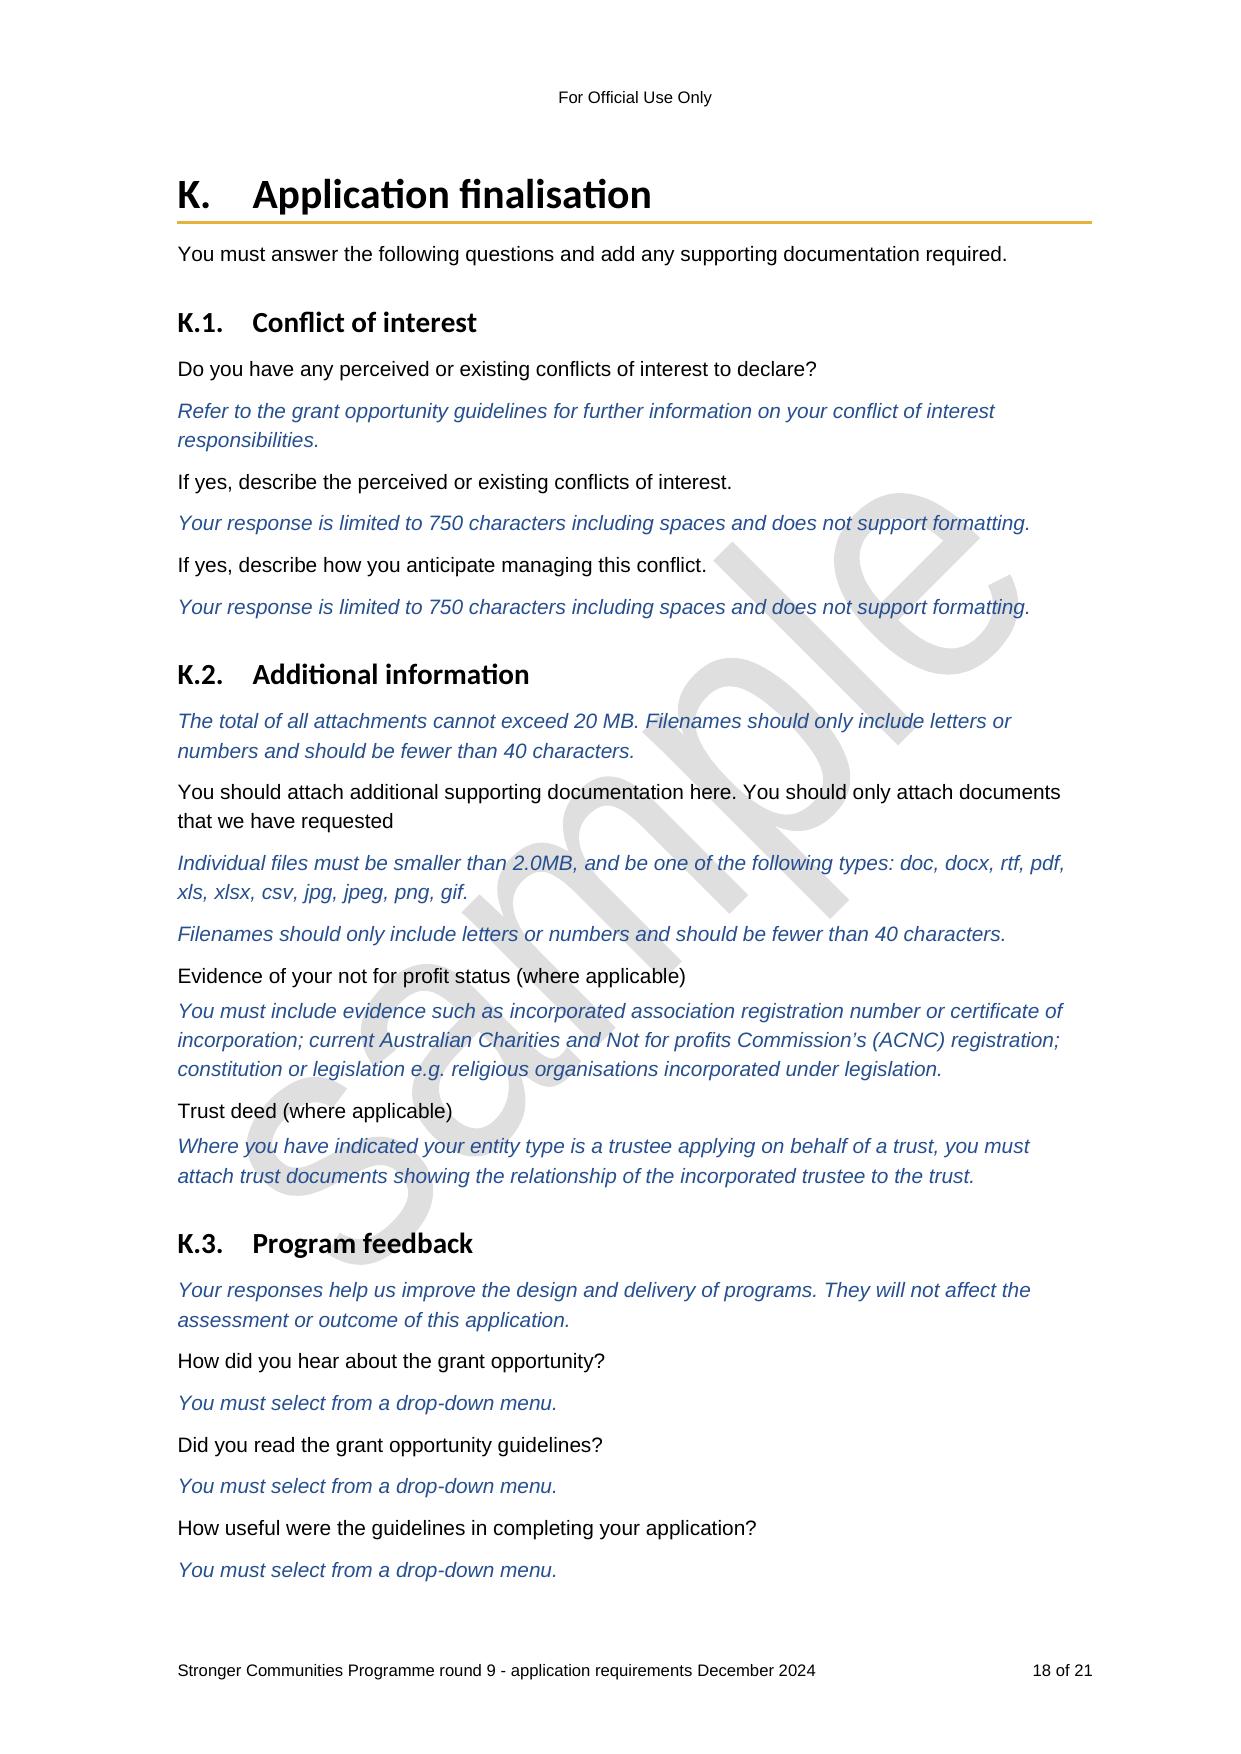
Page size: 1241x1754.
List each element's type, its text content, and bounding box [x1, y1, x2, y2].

subtitle Conflict of interest [177, 304, 1092, 339]
subtitle Additional information [177, 656, 1092, 692]
subtitle Program feedback [177, 1225, 1092, 1261]
text You must select from a drop-down menu. [177, 1469, 1092, 1498]
text Individual files must be smaller than 2.0MB, and be one of the following types: doc, docx, rtf, pdf, xls, xlsx, csv, jpg, jpeg, png, gif. [177, 846, 1092, 904]
text You must select from a drop-down menu. [177, 1552, 1092, 1581]
subtitle Application finalisation [177, 168, 1092, 221]
list Where you have indicated your entity type is a trustee applying on behalf of a trust, you must attach trust documents showing the relationship of the incorporated trustee to the trust. [177, 1129, 1092, 1187]
text Refer to the grant opportunity guidelines for further information on your conflict of interest responsibilities. [177, 393, 1092, 452]
text Your response is limited to 750 characters including spaces and does not support formatting. [177, 589, 1092, 618]
text You should attach additional supporting documentation here. You should only attach documents that we have requested [177, 775, 1092, 833]
text Did you read the grant opportunity guidelines? [177, 1427, 1092, 1456]
list Evidence of your not for profit status (where applicable) [177, 958, 1092, 987]
text How useful were the guidelines in completing your application? [177, 1511, 1092, 1540]
text If yes, describe how you anticipate managing this conflict. [177, 548, 1092, 577]
text If yes, describe the perceived or existing conflicts of interest. [177, 464, 1092, 493]
text You must answer the following questions and add any supporting documentation required. [177, 237, 1092, 266]
text How did you hear about the grant opportunity? [177, 1344, 1092, 1373]
text Your responses help us improve the design and delivery of programs. They will not affect the assessment or outcome of this application. [177, 1273, 1092, 1331]
text The total of all attachments cannot exceed 20 MB. Filenames should only include letters or numbers and should be fewer than 40 characters. [177, 704, 1092, 762]
text You must select from a drop-down menu. [177, 1386, 1092, 1415]
text Your response is limited to 750 characters including spaces and does not support formatting. [177, 506, 1092, 535]
text You must include evidence such as incorporated association registration number or certificate of incorporation; current Australian Charities and Not for profits Commission’s (ACNC) registration; constitution or legislation e.g. religious organisations incorporated under legislation. [177, 994, 1092, 1081]
text Filenames should only include letters or numbers and should be fewer than 40 characters. [177, 917, 1092, 946]
text Do you have any perceived or existing conflicts of interest to declare? [177, 352, 1092, 381]
list Trust deed (where applicable) [177, 1094, 1092, 1123]
